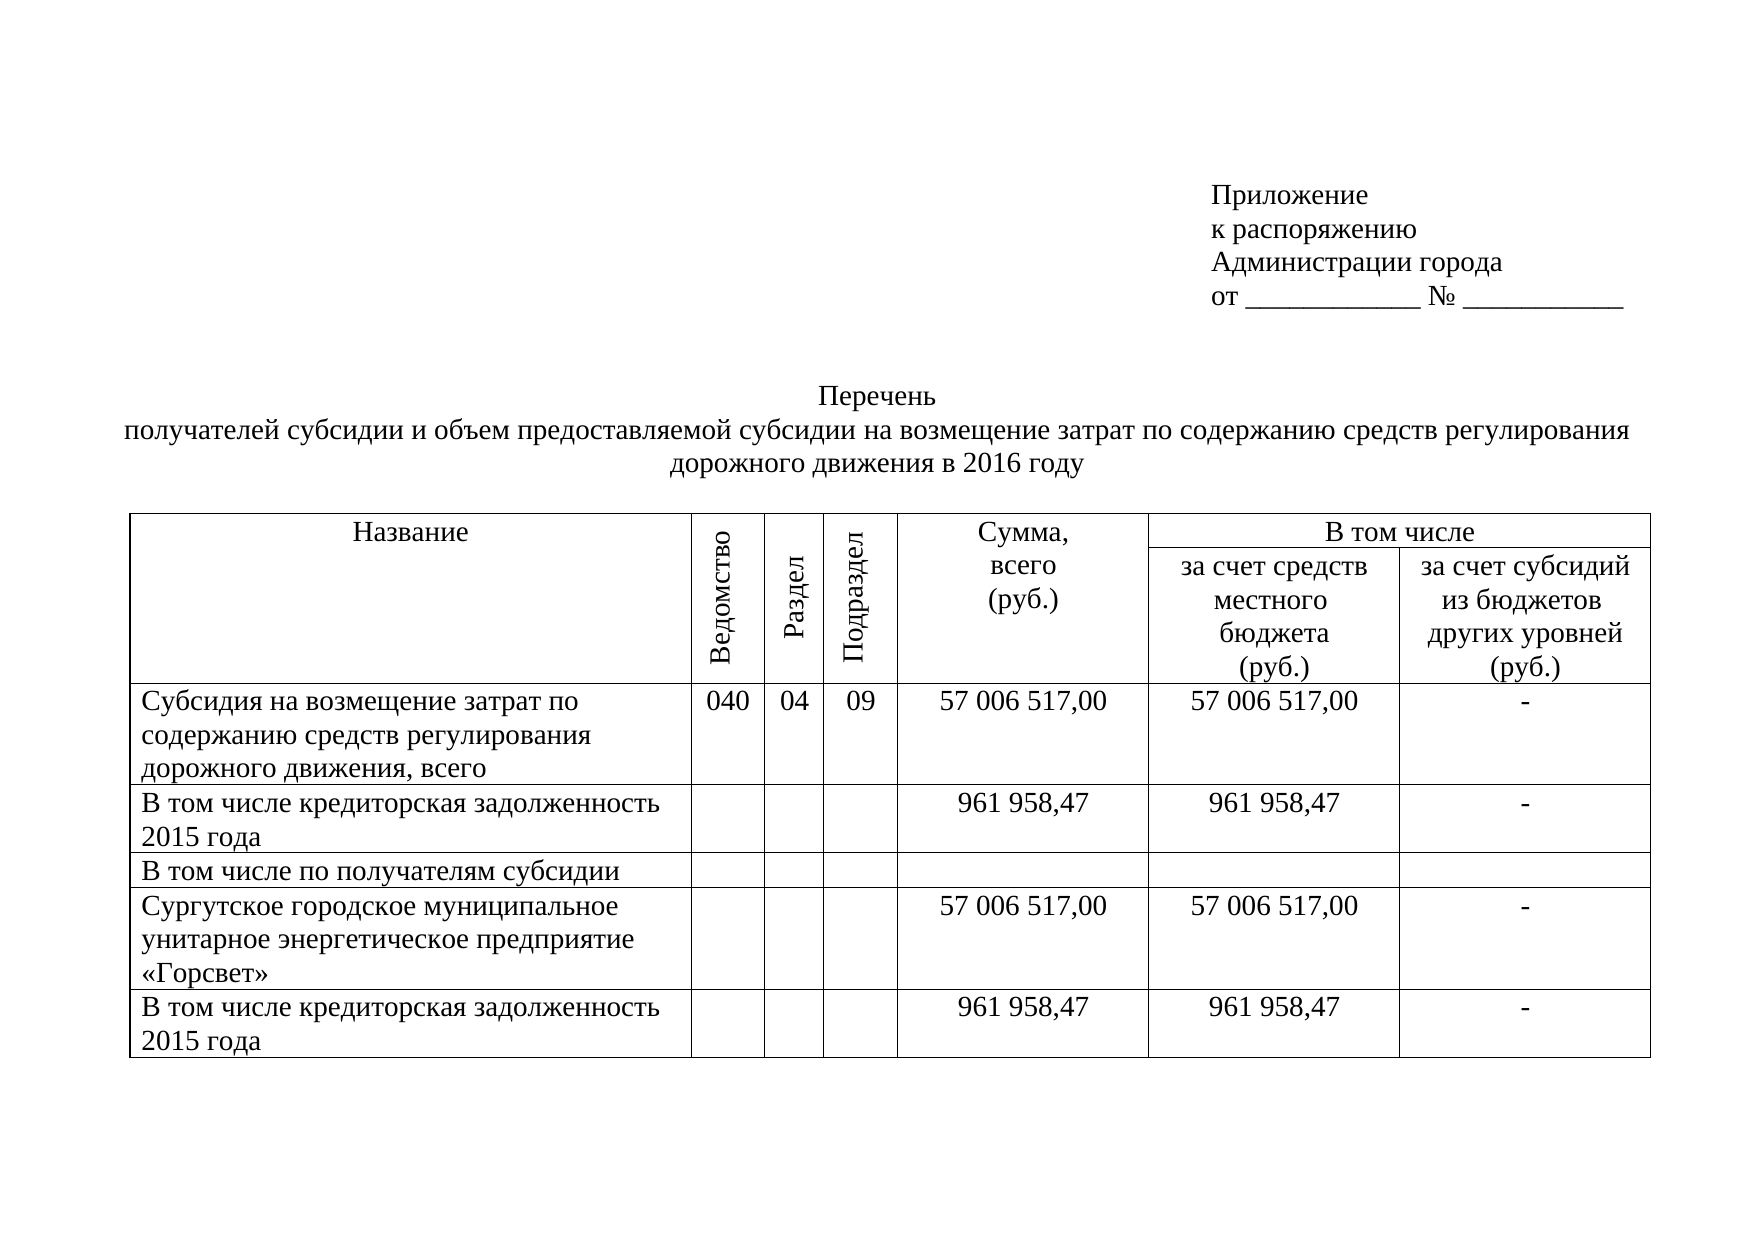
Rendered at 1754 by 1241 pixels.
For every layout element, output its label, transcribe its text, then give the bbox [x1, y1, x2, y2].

text от ____________ № ___________ [1211, 278, 1636, 311]
table_cell - [1400, 684, 1650, 784]
table_header Ведомство [692, 514, 764, 682]
table_cell 961 958,47 [1149, 785, 1399, 852]
table_cell 57 006 517,00 [898, 888, 1148, 988]
table_header В том числе [1149, 514, 1650, 547]
table_header Подраздел [824, 514, 897, 682]
table_header Сумма, всего (руб.) [898, 514, 1148, 682]
table_cell 961 958,47 [898, 990, 1148, 1057]
table_cell [824, 990, 897, 1057]
table_cell В том числе кредиторская задолженность 2015 года [131, 785, 691, 852]
subtitle Приложение [1211, 177, 1636, 211]
table_cell 961 958,47 [1149, 990, 1399, 1057]
subtitle Администрации города [1211, 244, 1636, 278]
table_cell [898, 853, 1148, 887]
text Перечень [118, 378, 1636, 412]
table_cell [1400, 853, 1650, 887]
table_cell [765, 785, 823, 852]
table_cell 09 [824, 684, 897, 784]
table_cell 57 006 517,00 [1149, 888, 1399, 988]
table_cell [824, 888, 897, 988]
table_cell [824, 785, 897, 852]
table_cell за счет субсидий из бюджетов других уровней (руб.) [1400, 548, 1650, 682]
table_cell 040 [692, 684, 764, 784]
table_cell [692, 853, 764, 887]
table_cell [824, 853, 897, 887]
table_cell [765, 853, 823, 887]
table_cell [1149, 853, 1399, 887]
table_cell - [1400, 888, 1650, 988]
table_cell В том числе кредиторская задолженность 2015 года [131, 990, 691, 1057]
table_cell 57 006 517,00 [1149, 684, 1399, 784]
table_cell [765, 888, 823, 988]
subtitle к распоряжению [1211, 211, 1636, 244]
text получателей субсидии и объем предоставляемой субсидии на возмещение затрат по содержанию средств регулирования дорожного движения в 2016 году [118, 412, 1636, 479]
table_cell 57 006 517,00 [898, 684, 1148, 784]
table_cell - [1400, 990, 1650, 1057]
table_cell Субсидия на возмещение затрат по содержанию средств регулирования дорожного движения, всего [131, 684, 691, 784]
table_cell за счет средств местного бюджета (руб.) [1149, 548, 1399, 682]
table_cell [692, 888, 764, 988]
table_cell 961 958,47 [898, 785, 1148, 852]
table_cell - [1400, 785, 1650, 852]
table_cell [765, 990, 823, 1057]
table_cell В том числе по получателям субсидии [131, 853, 691, 887]
table_cell [692, 785, 764, 852]
table_cell [692, 990, 764, 1057]
table_cell 04 [765, 684, 823, 784]
table_header Раздел [765, 514, 823, 682]
table_cell Сургутское городское муниципальное унитарное энергетическое предприятие «Горсвет» [131, 888, 691, 988]
table_header Название [131, 514, 691, 682]
